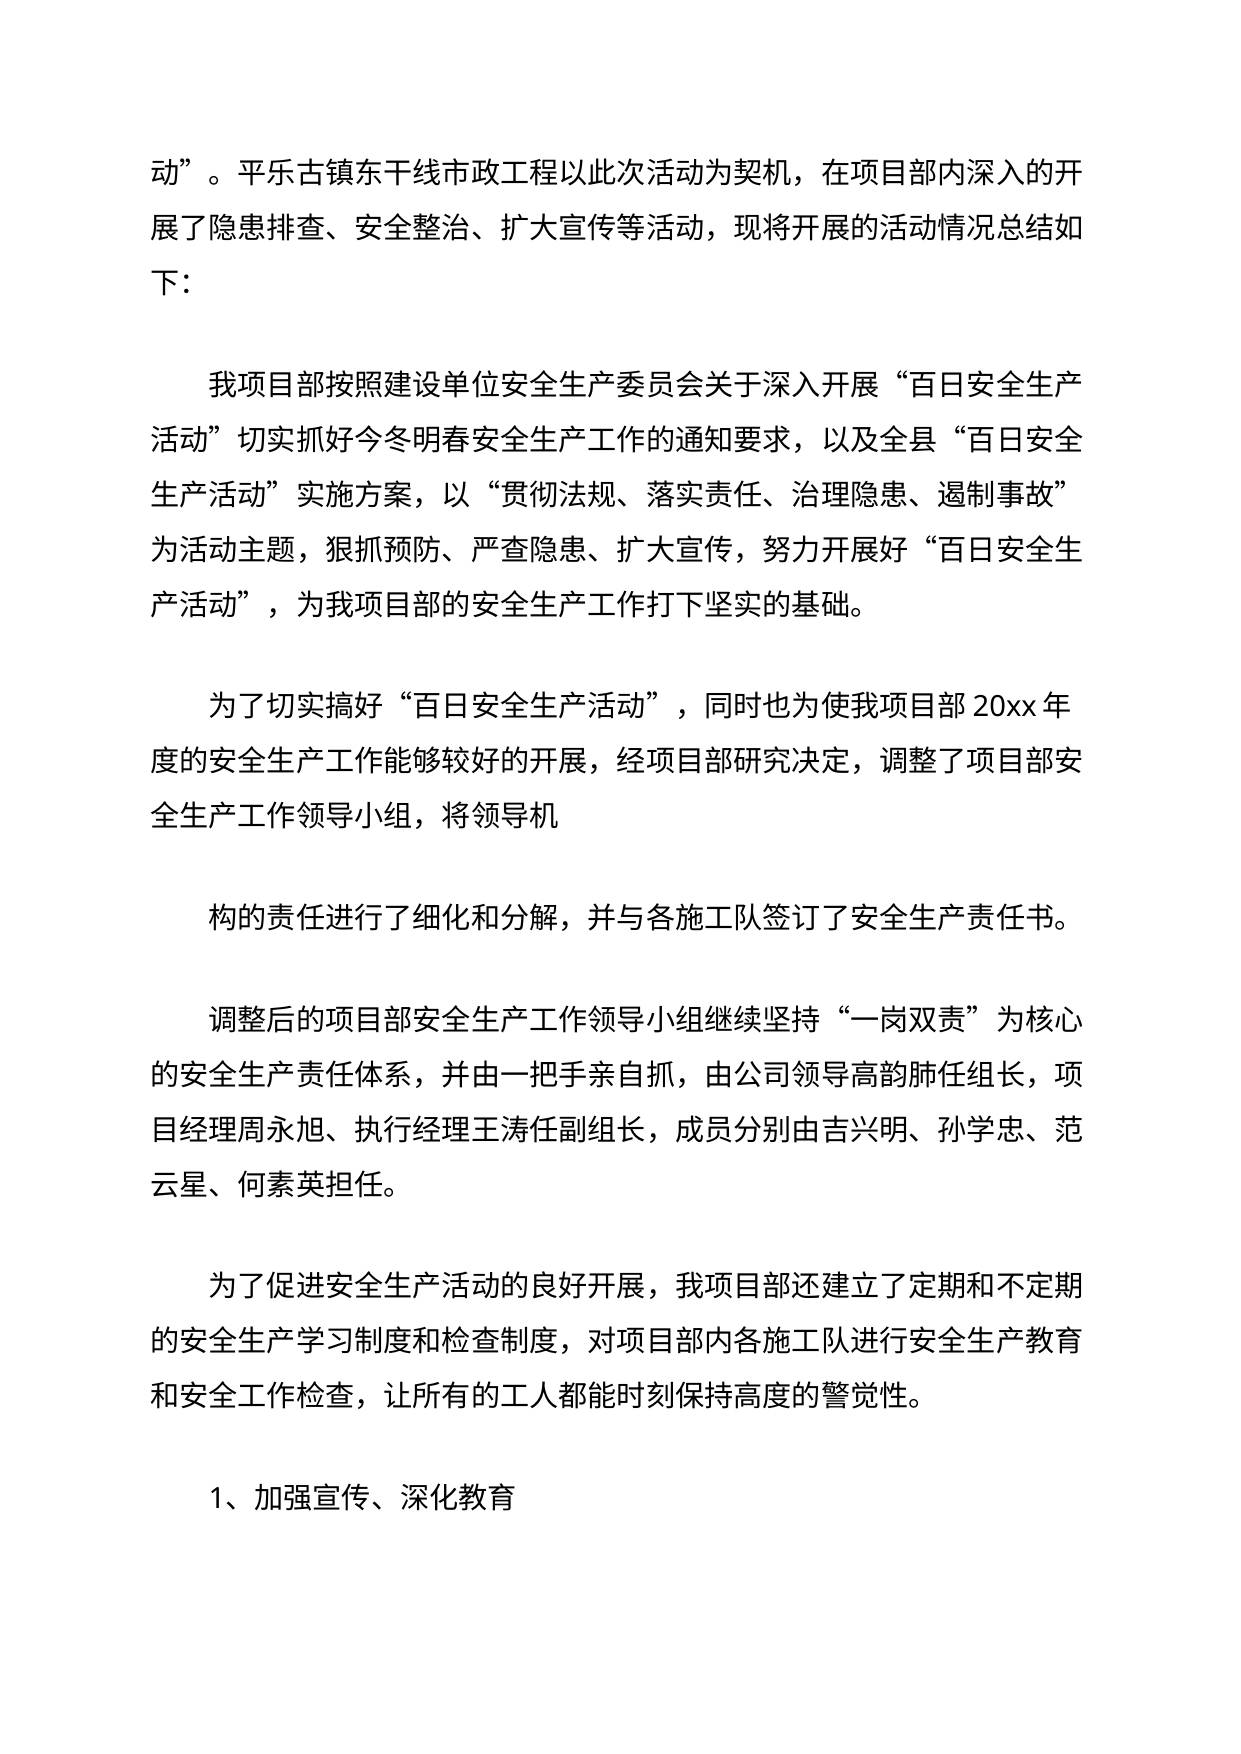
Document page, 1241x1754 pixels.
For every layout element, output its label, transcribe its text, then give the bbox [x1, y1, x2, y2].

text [150, 150, 1090, 302]
text 调整后的项目部安全生产工作领导小组继续坚持“一岗双责”为核心的安全生产责任体系，并由一把手亲自抓，由公司领导高韵肺任组长，项目经理周永旭、执行经理王涛任副组长，成员分别由吉兴明、孙学忠、范云星、何素英担任。 [150, 996, 1090, 1203]
text 为了促进安全生产活动的良好开展，我项目部还建立了定期和不定期的安全生产学习制度和检查制度，对项目部内各施工队进行安全生产教育和安全工作检查，让所有的工人都能时刻保持高度的警觉性。 [150, 1263, 1090, 1415]
text 为了切实搞好“百日安全生产活动”，同时也为使我项目部20xx年度的安全生产工作能够较好的开展，经项目部研究决定，调整了项目部安全生产工作领导小组，将领导机 [150, 683, 1090, 835]
text 我项目部按照建设单位安全生产委员会关于深入开展“百日安全生产活动”切实抓好今冬明春安全生产工作的通知要求，以及全县“百日安全生产活动”实施方案，以“贯彻法规、落实责任、治理隐患、遏制事故”为活动主题，狠抓预防、严查隐患、扩大宣传，努力开展好“百日安全生产活动”，为我项目部的安全生产工作打下坚实的基础。 [150, 362, 1090, 623]
text 1、加强宣传、深化教育 [150, 1474, 1090, 1517]
text 构的责任进行了细化和分解，并与各施工队签订了安全生产责任书。 [150, 894, 1090, 937]
